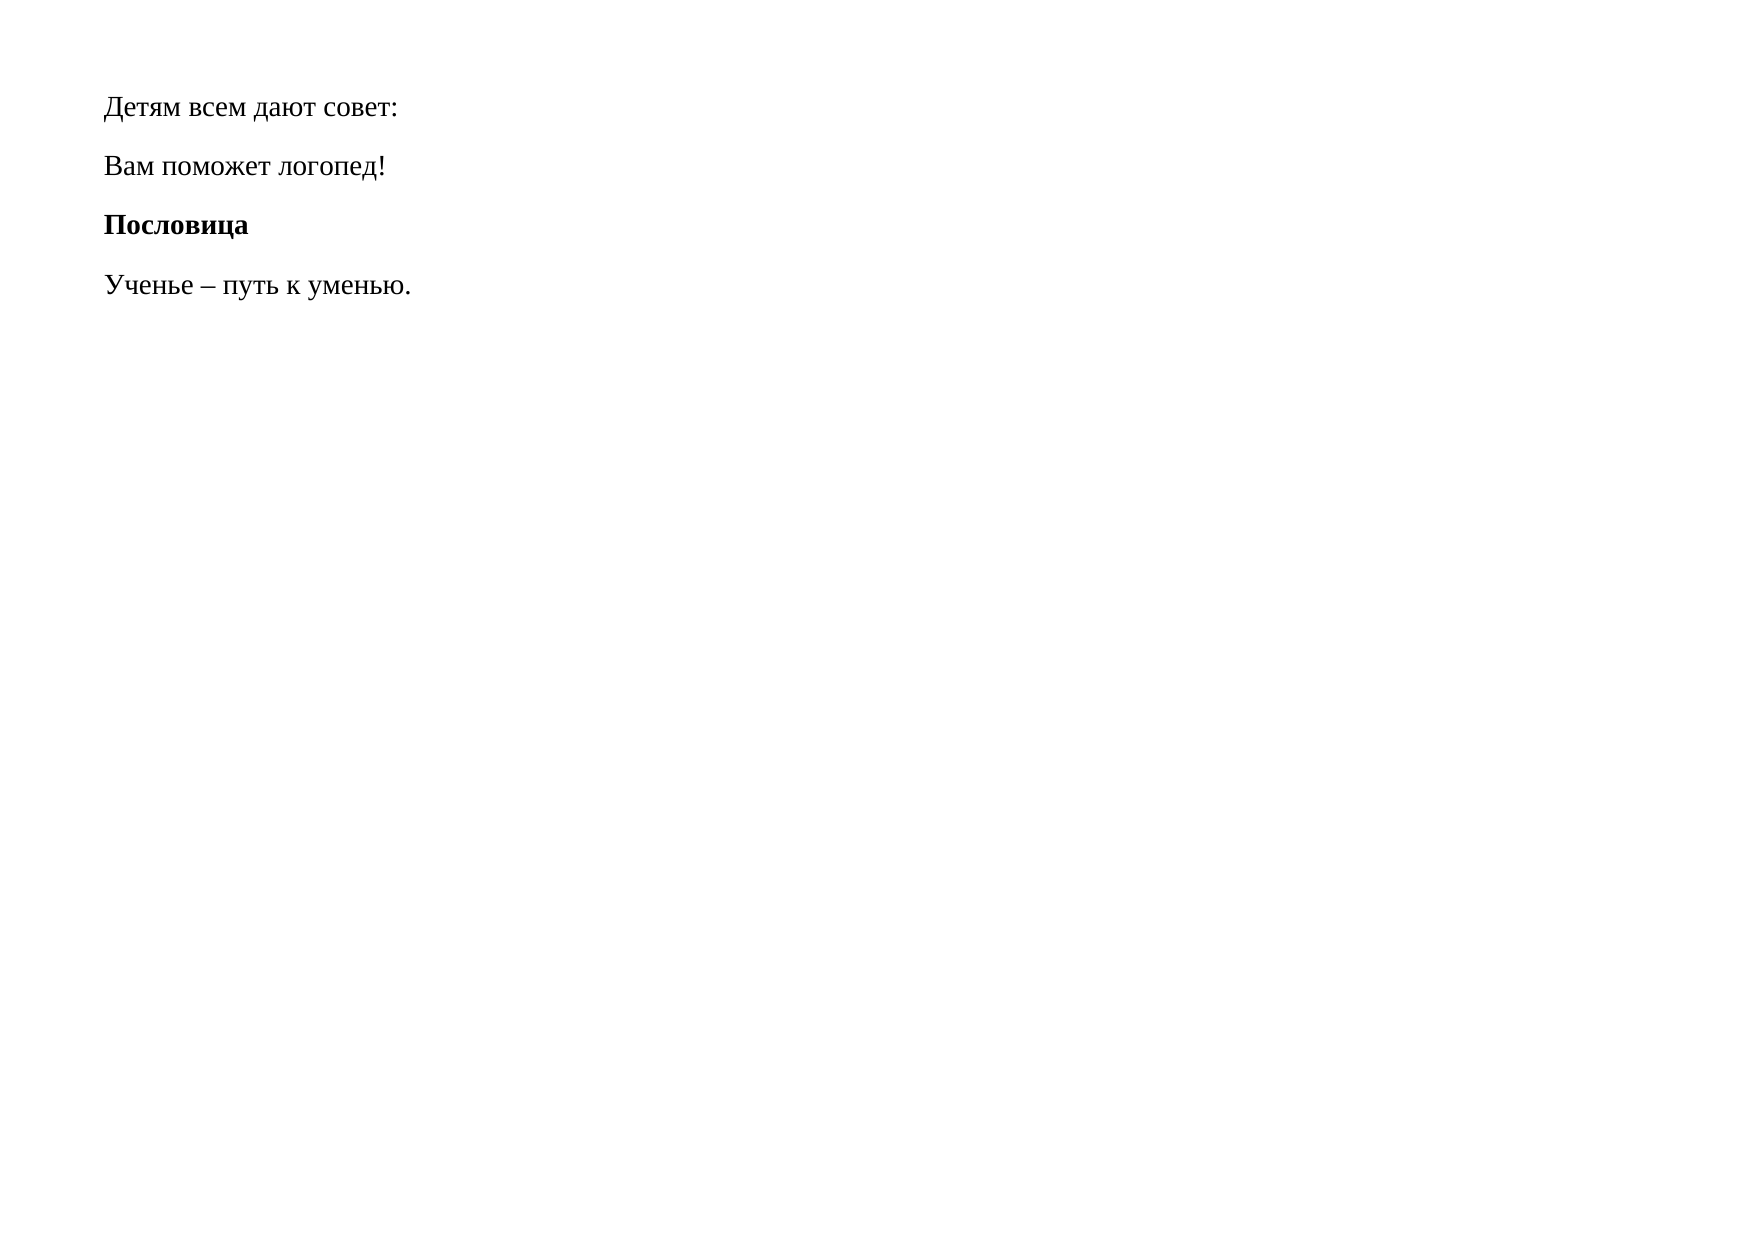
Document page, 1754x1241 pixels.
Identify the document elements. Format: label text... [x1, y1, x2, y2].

text Пословица [103, 207, 1654, 241]
text Ученье – путь к уменью. [103, 267, 1654, 300]
text Детям всем дают совет: [103, 89, 1654, 122]
text Вам поможет логопед! [103, 148, 1654, 182]
